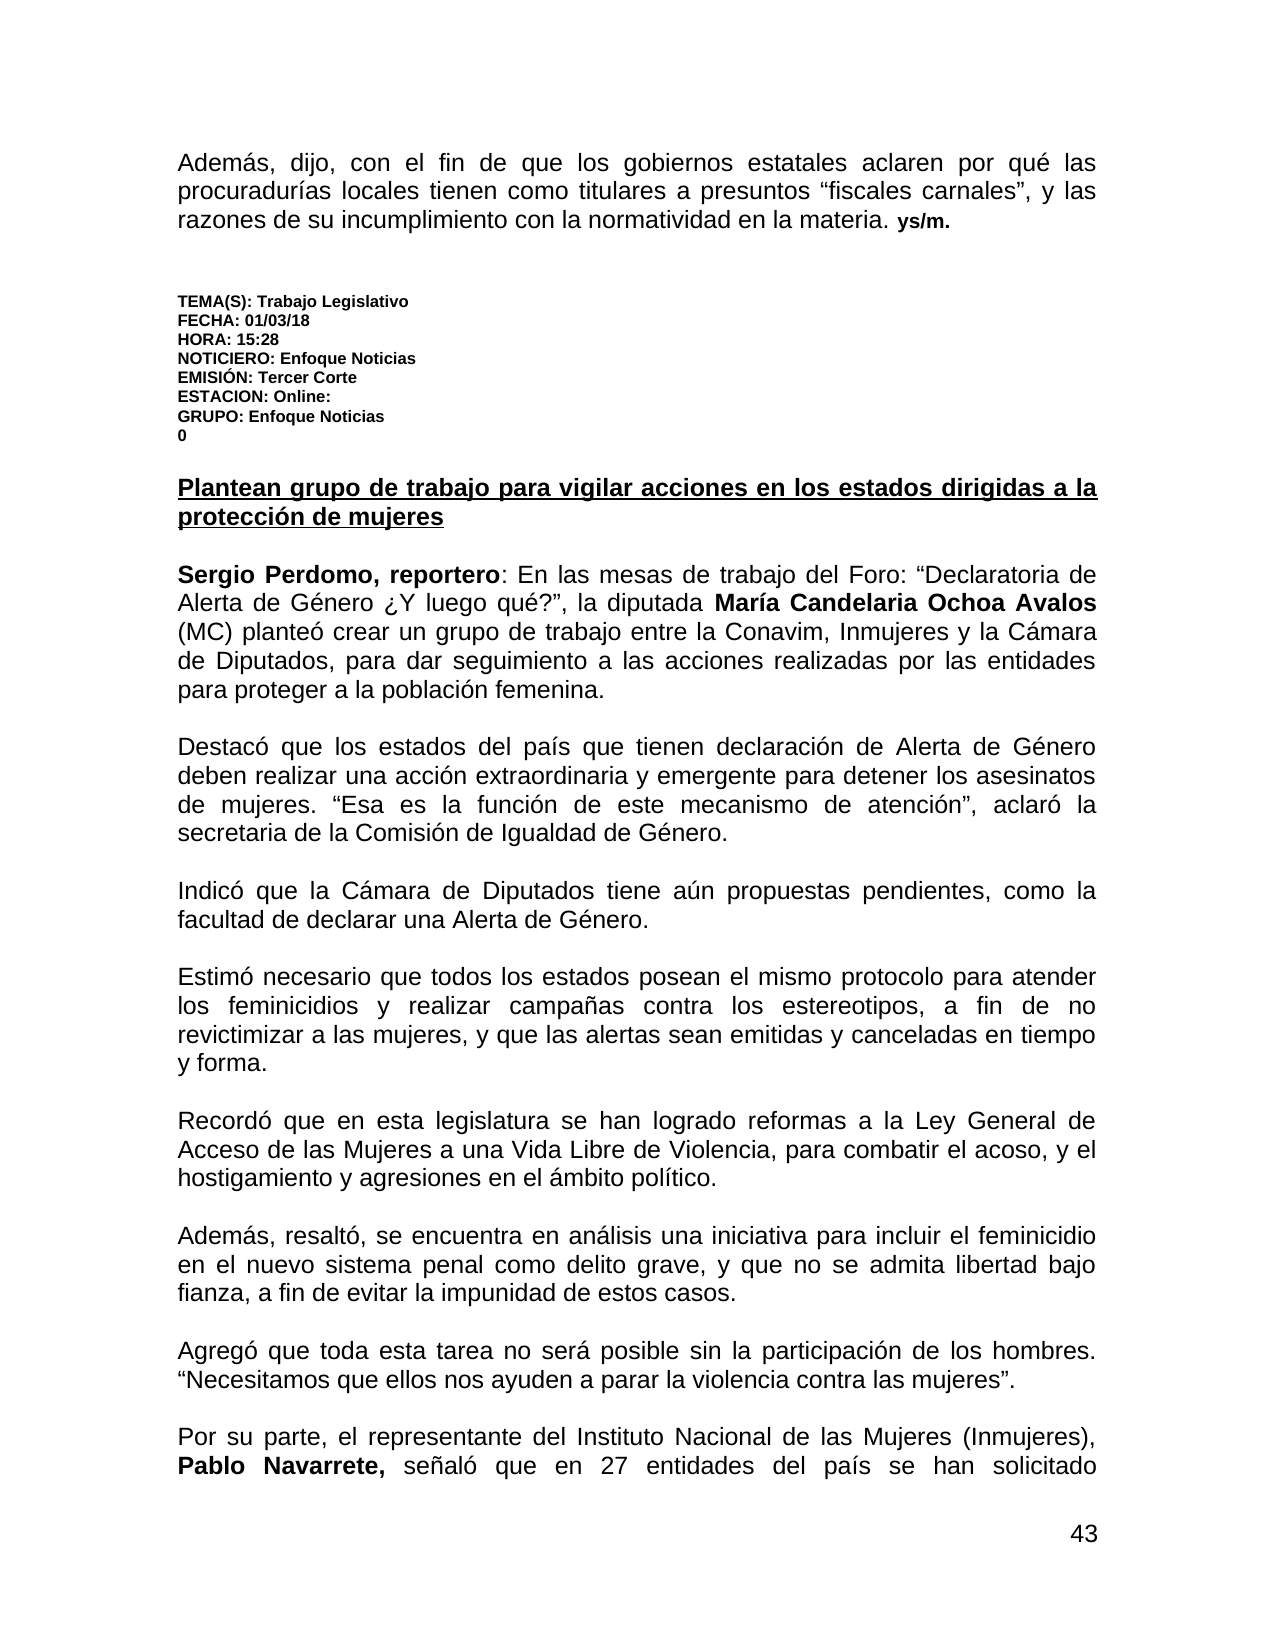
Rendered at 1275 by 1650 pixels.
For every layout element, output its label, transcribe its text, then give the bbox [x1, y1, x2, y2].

text NOTICIERO: Enfoque Noticias [177, 349, 1098, 368]
text Recordó que en esta legislatura se han logrado reformas a la Ley General de Acceso de las Mujeres a una Vida Libre de Violencia, para combatir el acoso, y el hostigamiento y agresiones en el ámbito político. [177, 1106, 1098, 1192]
text Destacó que los estados del país que tienen declaración de Alerta de Género deben realizar una acción extraordinaria y emergente para detener los asesinatos de mujeres. “Esa es la función de este mecanismo de atención”, aclaró la secretaria de la Comisión de Igualdad de Género. [177, 732, 1098, 847]
text ESTACION: Online: [177, 387, 1098, 406]
text FECHA: 01/03/18 [177, 311, 1098, 330]
text Indicó que la Cámara de Diputados tiene aún propuestas pendientes, como la facultad de declarar una Alerta de Género. [177, 876, 1098, 933]
text GRUPO: Enfoque Noticias [177, 406, 1098, 426]
text 0 [177, 426, 1098, 445]
text TEMA(S): Trabajo Legislativo [177, 291, 1098, 311]
text Además, resaltó, se encuentra en análisis una iniciativa para incluir el feminicidio en el nuevo sistema penal como delito grave, y que no se admita libertad bajo fianza, a fin de evitar la impunidad de estos casos. [177, 1221, 1098, 1307]
text Sergio Perdomo, reportero: En las mesas de trabajo del Foro: “Declaratoria de Alerta de Género ¿Y luego qué?”, la diputada María Candelaria Ochoa Avalos (MC) planteó crear un grupo de trabajo entre la Conavim, Inmujeres y la Cámara de Diputados, para dar seguimiento a las acciones realizadas por las entidades para proteger a la población femenina. [177, 560, 1098, 703]
text Plantean grupo de trabajo para vigilar acciones en los estados dirigidas a la protección de mujeres [177, 499, 1098, 531]
text EMISIÓN: Tercer Corte [177, 368, 1098, 387]
text HORA: 15:28 [177, 330, 1098, 349]
text Plantean grupo de trabajo para vigilar acciones en los estados dirigidas a la protección de mujeres [177, 473, 1098, 498]
text Agregó que toda esta tarea no será posible sin la participación de los hombres. “Necesitamos que ellos nos ayuden a parar la violencia contra las mujeres”. [177, 1336, 1098, 1393]
text Además, dijo, con el fin de que los gobiernos estatales aclaren por qué las procuradurías locales tienen como titulares a presuntos “fiscales carnales”, y las razones de su incumplimiento con la normatividad en la materia. ys/m. [177, 148, 1098, 234]
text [177, 1422, 1098, 1480]
text Estimó necesario que todos los estados posean el mismo protocolo para atender los feminicidios y realizar campañas contra los estereotipos, a fin de no revictimizar a las mujeres, y que las alertas sean emitidas y canceladas en tiempo y forma. [177, 962, 1098, 1077]
